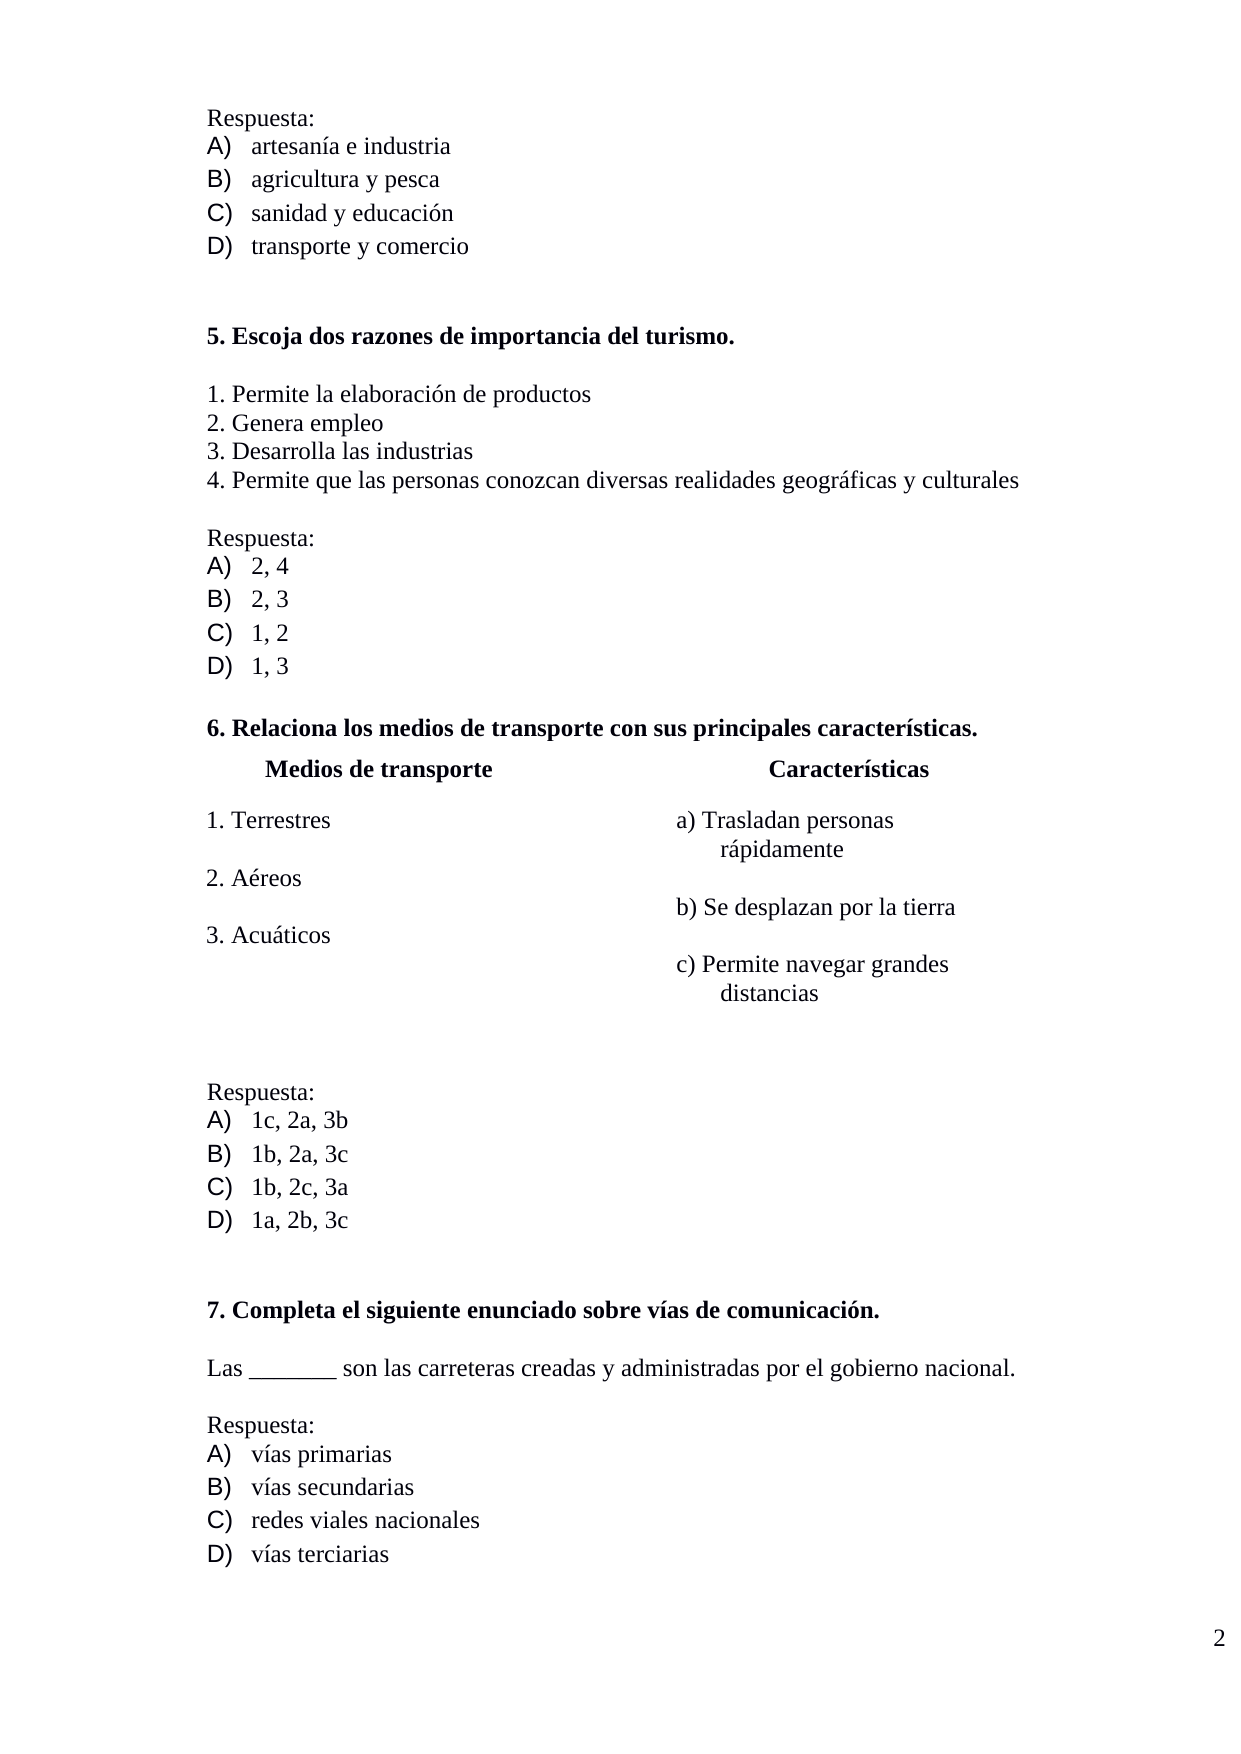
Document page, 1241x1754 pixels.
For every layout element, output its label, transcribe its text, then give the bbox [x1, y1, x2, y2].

list 1b, 2a, 3c [207, 1139, 1225, 1167]
list artesanía e industria [207, 131, 1225, 160]
list sanidad y educación [207, 198, 1225, 226]
list vías terciarias [207, 1539, 1225, 1567]
table_header Medios de transporte [93, 744, 561, 793]
text 5. Escoja dos razones de importancia del turismo. [207, 321, 1225, 350]
list 1, 2 [207, 618, 1225, 646]
list 2, 4 [207, 551, 1225, 580]
list transporte y comercio [207, 231, 1225, 259]
text 2. Genera empleo [207, 408, 1225, 436]
text Respuesta: [207, 103, 1225, 131]
table_cell 1. Terrestres 2. Aéreos 3. Acuáticos [93, 795, 561, 1046]
table_cell a) Trasladan personas rápidamente b) Se desplazan por la tierra c) Permite navegar grandes distancias [563, 795, 1031, 1046]
list 1b, 2c, 3a [207, 1172, 1225, 1201]
list 1c, 2a, 3b [207, 1106, 1225, 1134]
text Respuesta: [207, 523, 1225, 551]
text Respuesta: [207, 1077, 1225, 1106]
text Las _______ son las carreteras creadas y administradas por el gobierno nacional. [207, 1353, 1225, 1382]
text 3. Desarrolla las industrias [207, 436, 1225, 465]
text Respuesta: [207, 1411, 1225, 1439]
text 6. Relaciona los medios de transporte con sus principales características. [207, 713, 1225, 741]
table_header Características [563, 744, 1031, 793]
text 4. Permite que las personas conozcan diversas realidades geográficas y culturales [207, 465, 1225, 494]
list vías primarias [207, 1439, 1225, 1468]
list 1, 3 [207, 651, 1225, 679]
text 1. Permite la elaboración de productos [207, 379, 1225, 408]
list 1a, 2b, 3c [207, 1205, 1225, 1234]
text 7. Completa el siguiente enunciado sobre vías de comunicación. [207, 1296, 1225, 1324]
list redes viales nacionales [207, 1506, 1225, 1534]
list 2, 3 [207, 584, 1225, 613]
list agricultura y pesca [207, 164, 1225, 193]
list vías secundarias [207, 1472, 1225, 1501]
